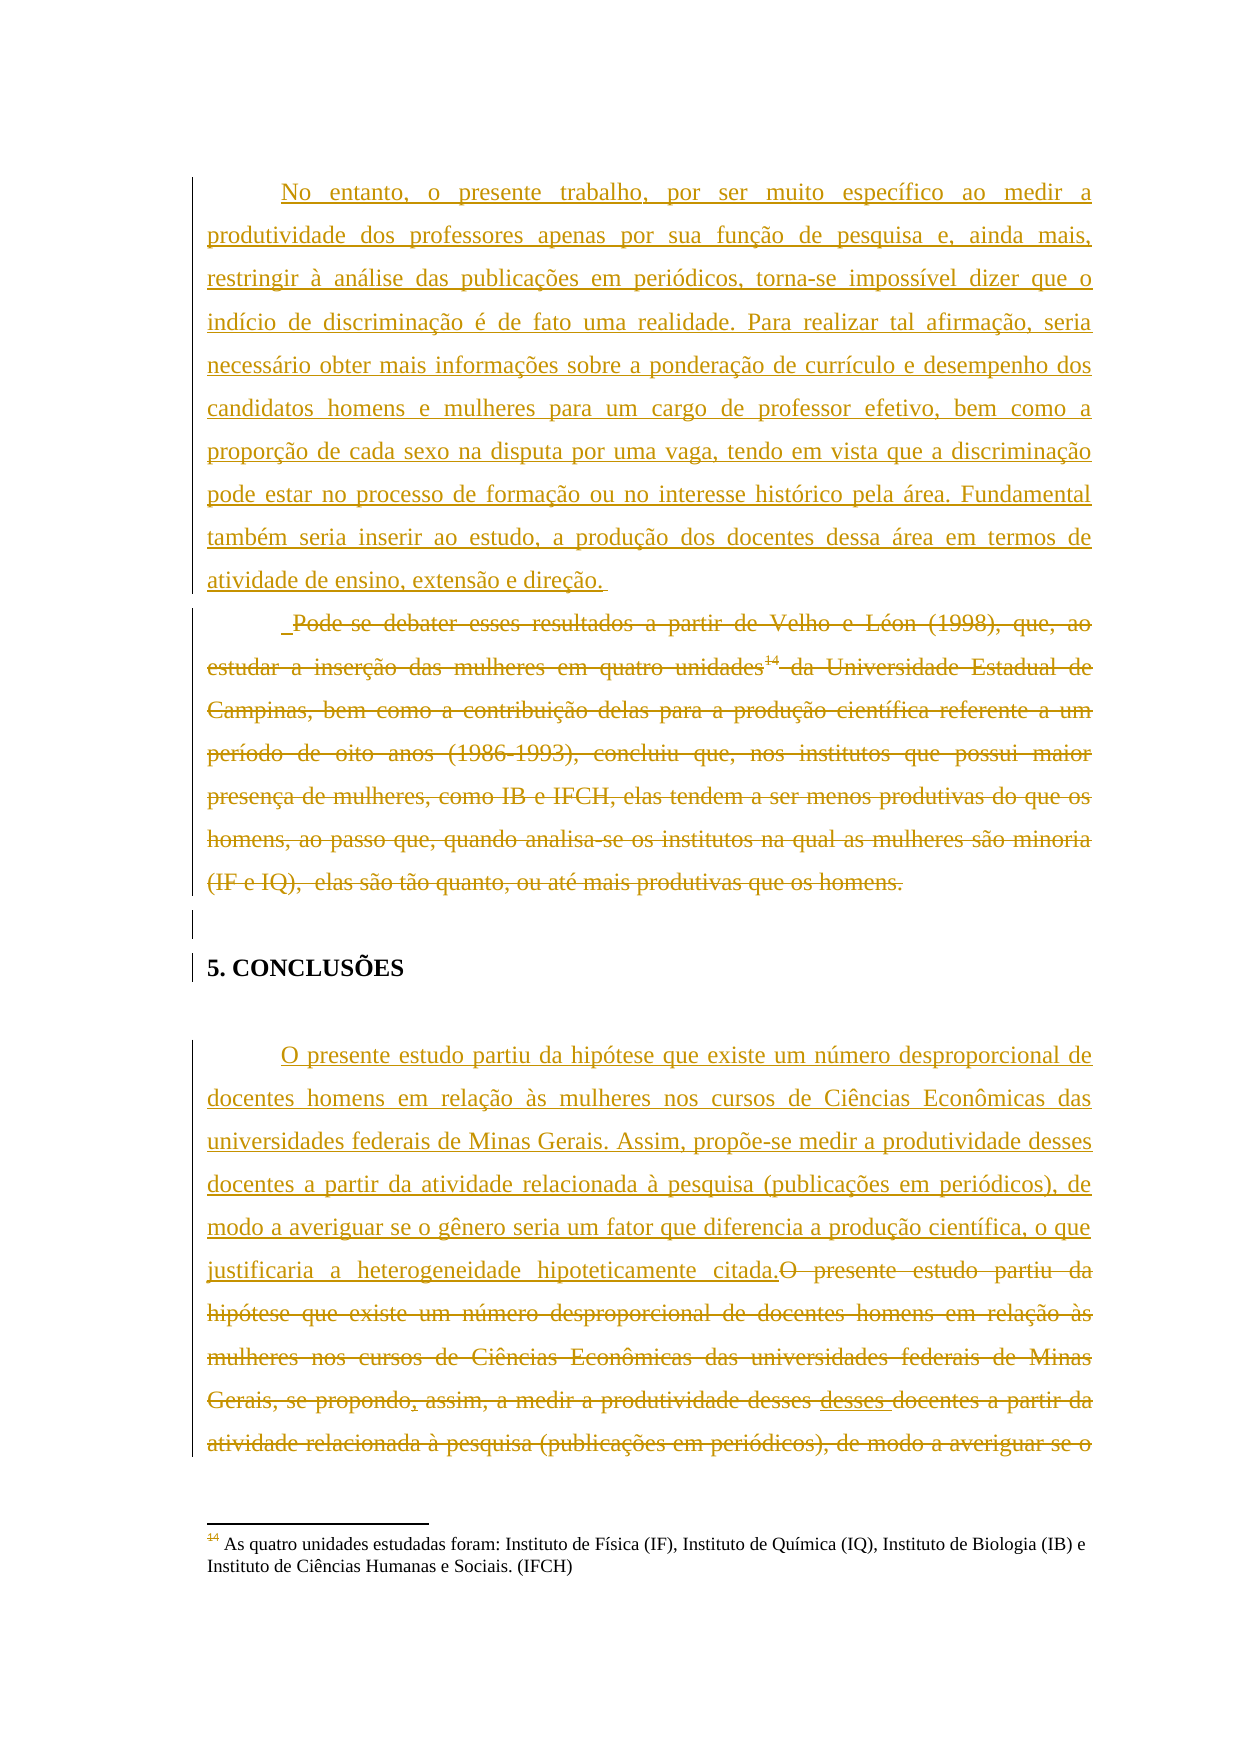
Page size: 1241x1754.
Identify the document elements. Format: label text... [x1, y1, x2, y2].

text 5. CONCLUSÕES [207, 953, 1092, 982]
